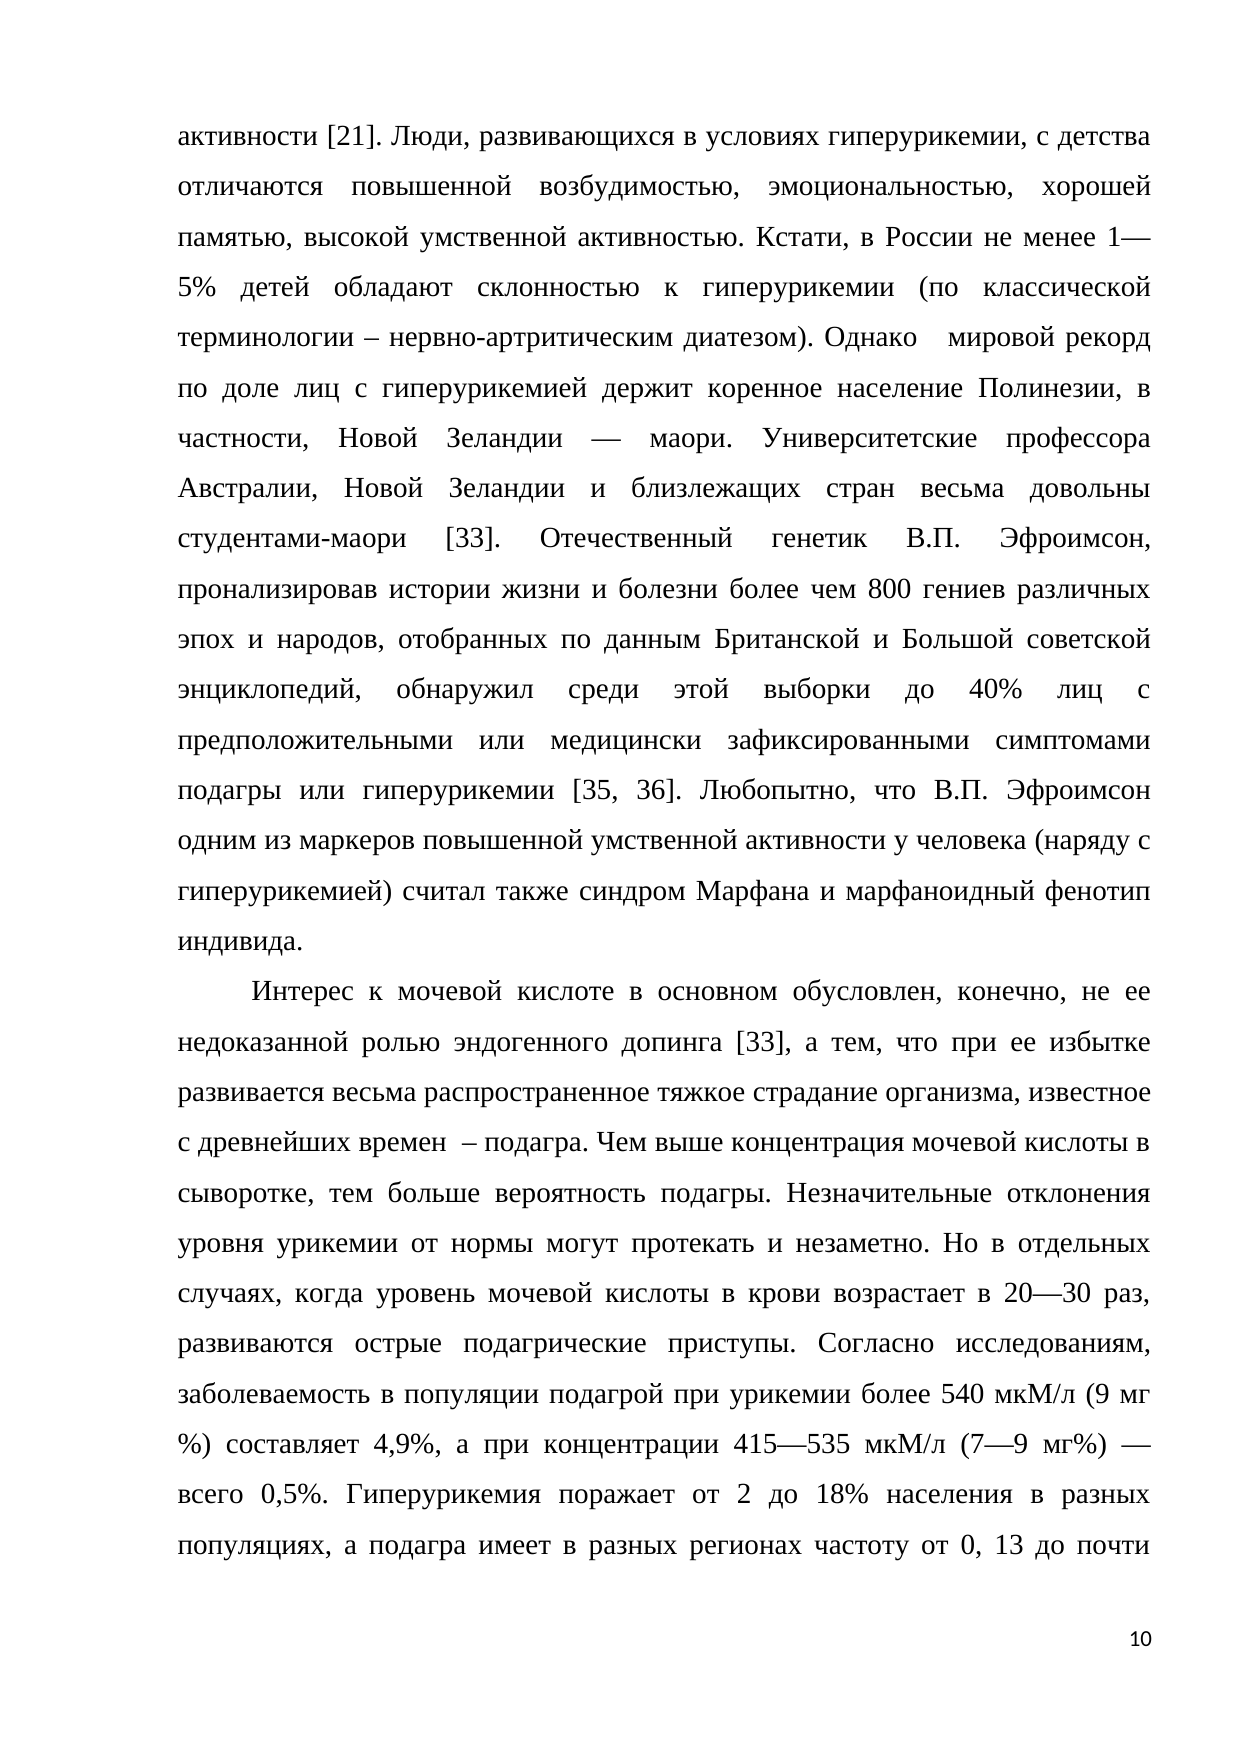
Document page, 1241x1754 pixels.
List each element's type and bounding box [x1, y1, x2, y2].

text [177, 118, 1152, 957]
text [177, 973, 1152, 1560]
